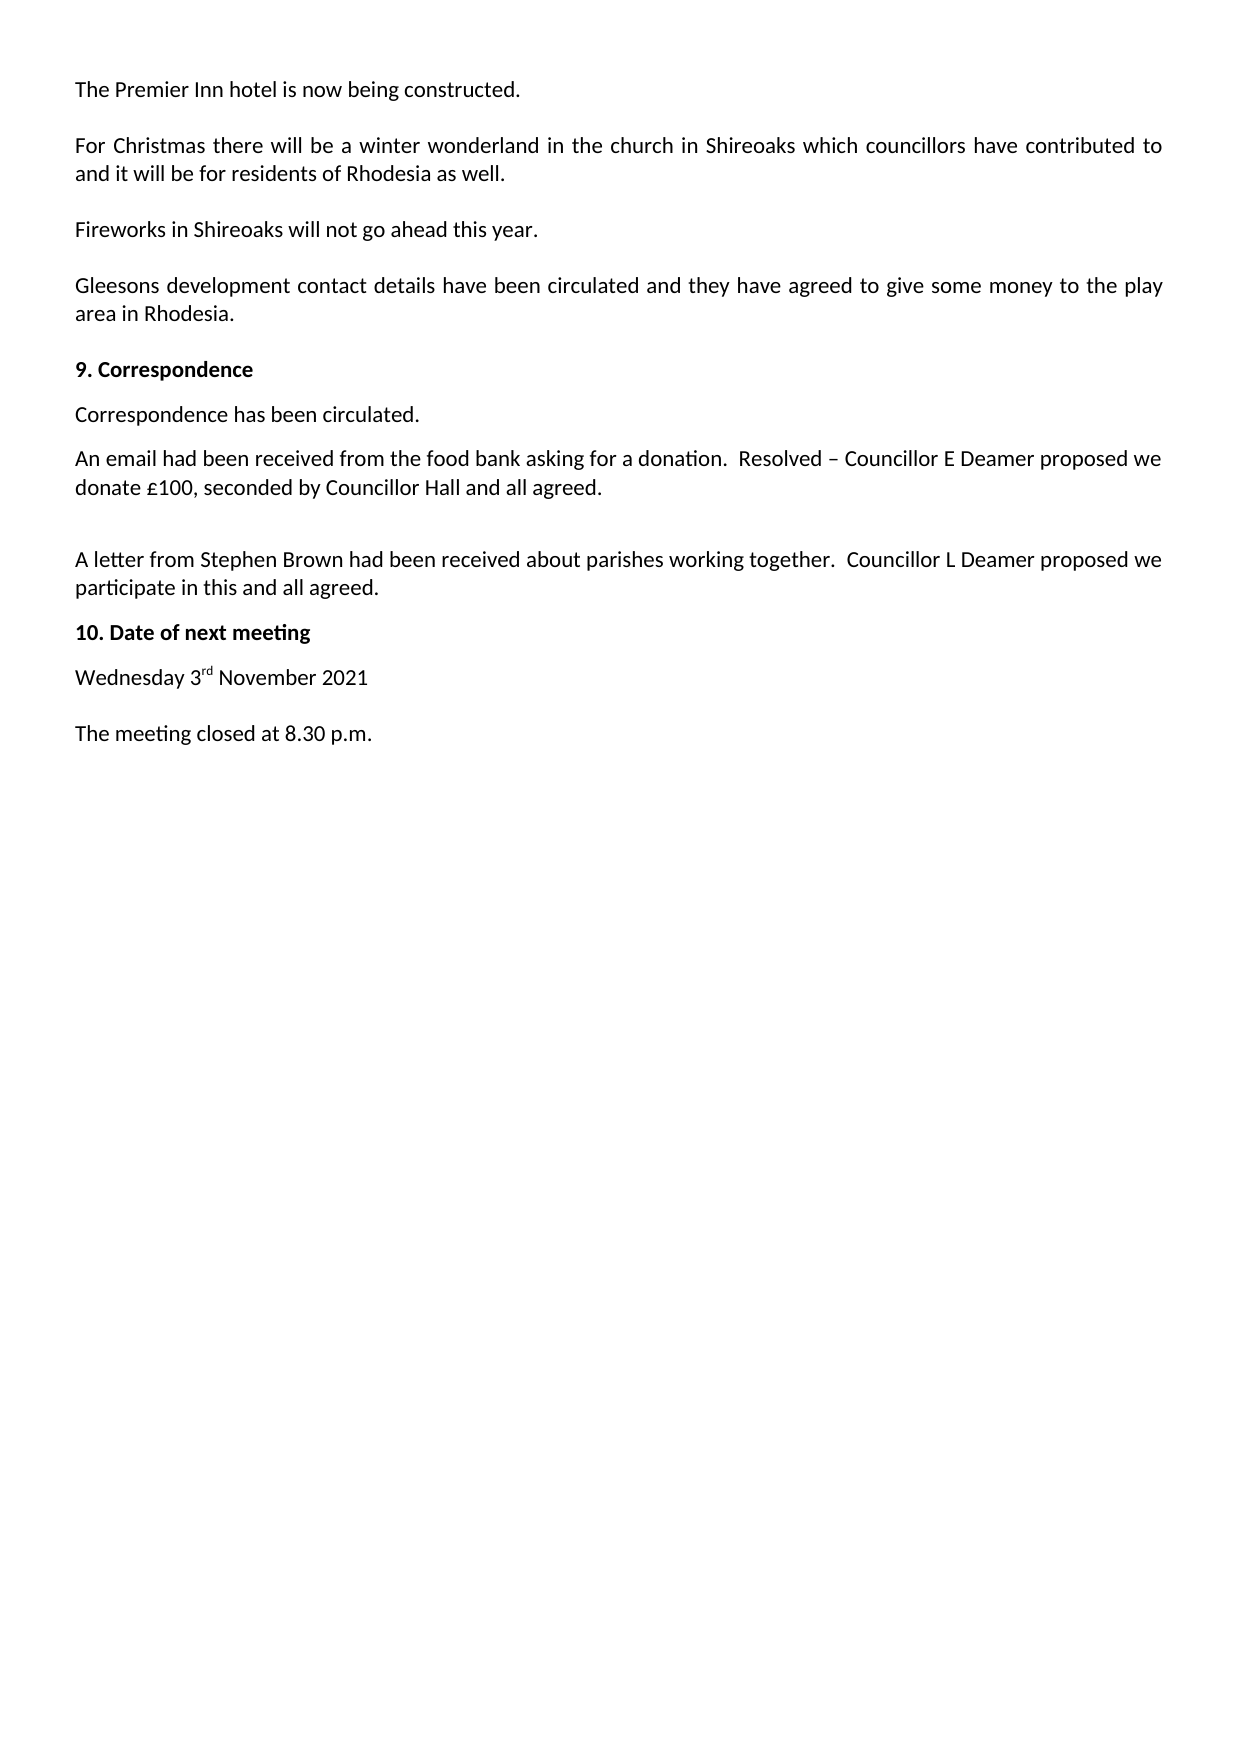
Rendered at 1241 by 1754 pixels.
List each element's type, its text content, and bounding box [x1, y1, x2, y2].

text The meeting closed at 8.30 p.m. [75, 719, 1165, 747]
text Correspondence has been circulated. [75, 400, 1165, 428]
text Fireworks in Shireoaks will not go ahead this year. [75, 215, 1165, 243]
text An email had been received from the food bank asking for a donation. Resolved – Councillor E Deamer proposed we donate £100, seconded by Councillor Hall and all agreed. [75, 444, 1165, 501]
text Gleesons development contact details have been circulated and they have agreed to give some money to the play area in Rhodesia. [75, 271, 1165, 327]
text For Christmas there will be a winter wonderland in the church in Shireoaks which councillors have contributed to and it will be for residents of Rhodesia as well. [75, 131, 1165, 187]
text 10. Date of next meeting [75, 618, 1165, 646]
text The Premier Inn hotel is now being constructed. [75, 75, 1165, 103]
text Wednesday 3rd November 2021 [75, 663, 1165, 691]
text A letter from Stephen Brown had been received about parishes working together. Councillor L Deamer proposed we participate in this and all agreed. [75, 545, 1165, 601]
text 9. Correspondence [75, 355, 1165, 383]
